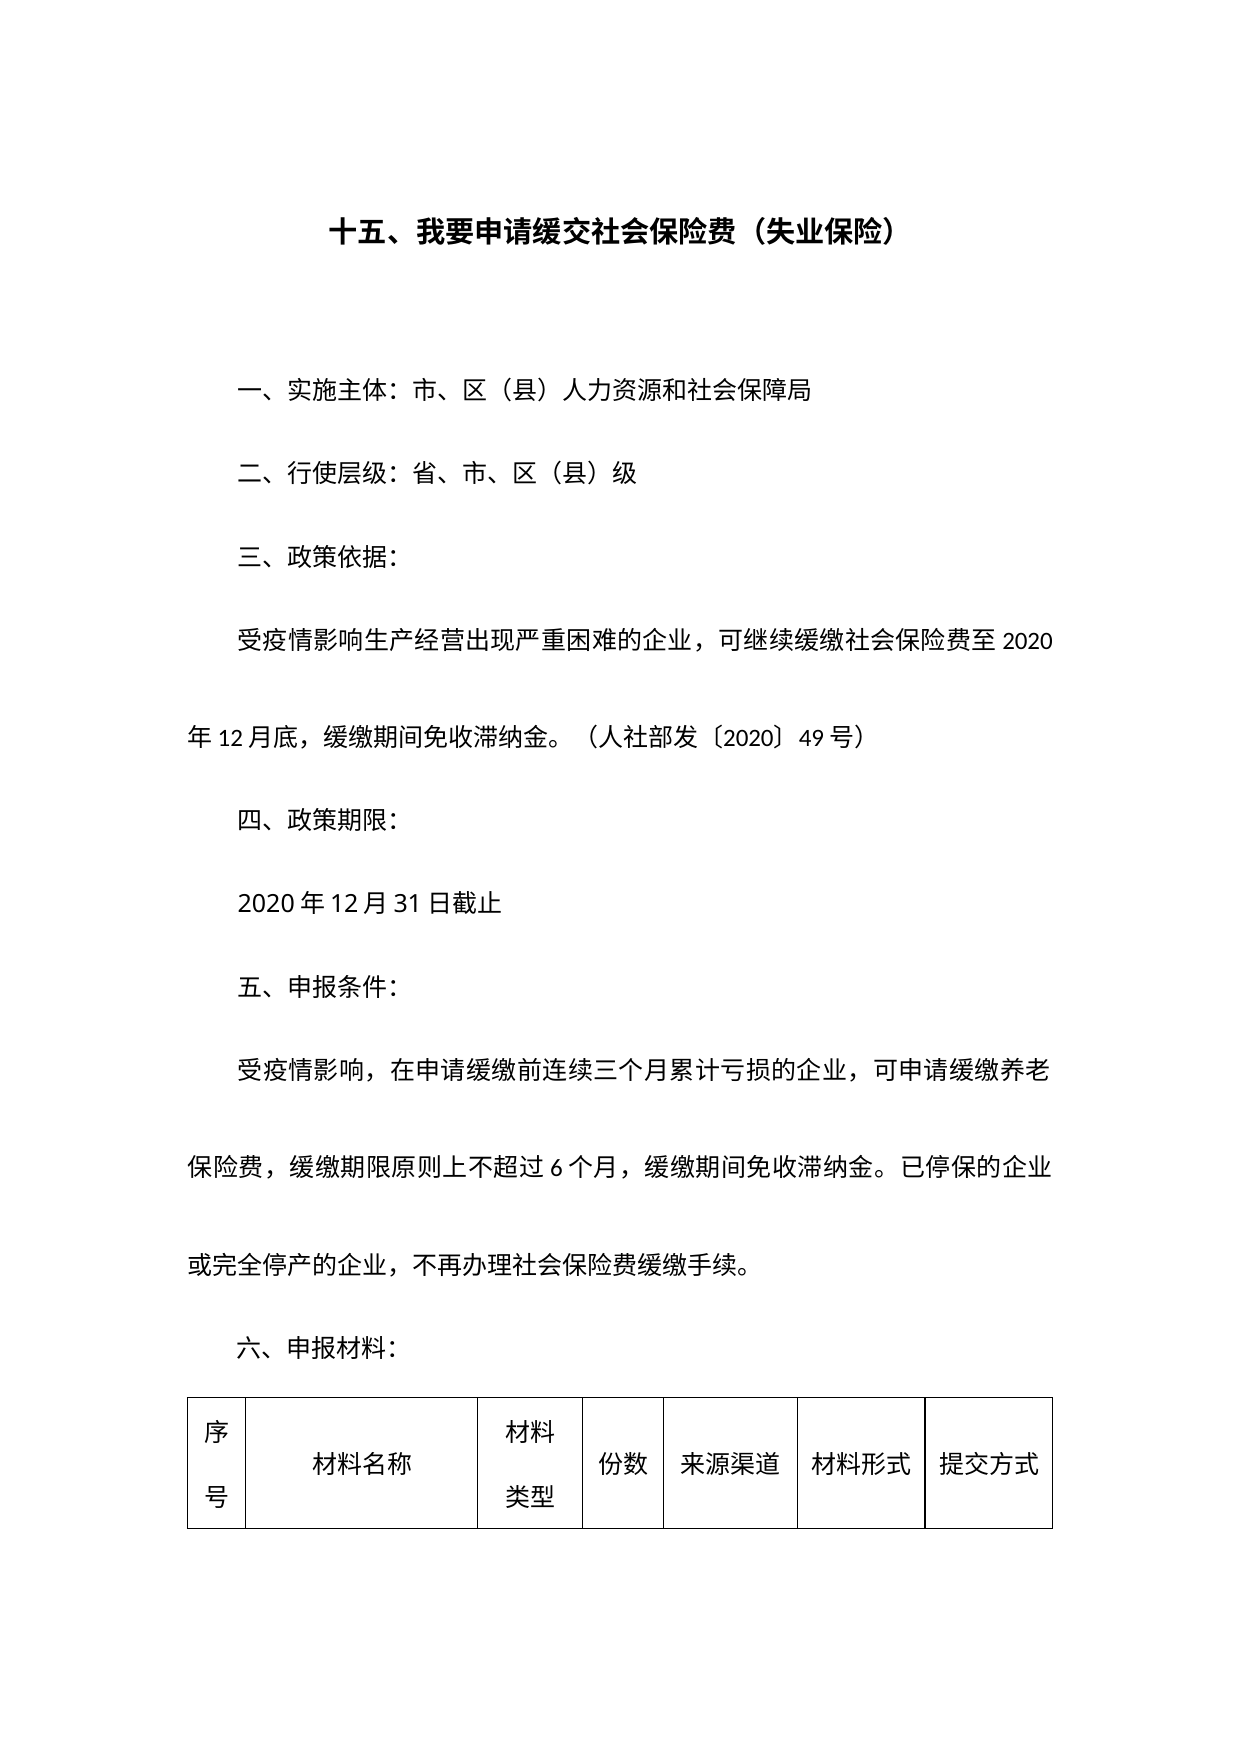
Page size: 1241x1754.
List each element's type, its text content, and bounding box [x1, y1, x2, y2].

text 六、申报材料： [187, 1314, 1087, 1379]
text 五、申报条件： [187, 953, 1053, 1018]
text 四、政策期限： [187, 786, 1053, 851]
table_header 提交方式 [926, 1398, 1052, 1528]
text 三、政策依据： [187, 523, 1053, 588]
table_header 材料 类型 [478, 1398, 582, 1528]
table_header 材料名称 [246, 1398, 477, 1528]
text 受疫情影响，在申请缓缴前连续三个月累计亏损的企业，可申请缓缴养老保险费，缓缴期限原则上不超过6个月，缓缴期间免收滞纳金。已停保的企业或完全停产的企业，不再办理社会保险费缓缴手续。 [187, 1036, 1053, 1296]
text 2020年12月31日截止 [187, 869, 1053, 934]
table_header 序号 [188, 1398, 245, 1528]
text 二、行使层级：省、市、区（县）级 [187, 439, 1053, 504]
text 一、实施主体：市、区（县）人力资源和社会保障局 [187, 356, 1053, 421]
text 受疫情影响生产经营出现严重困难的企业，可继续缓缴社会保险费至2020年12月底，缓缴期间免收滞纳金。（人社部发〔2020〕49号） [187, 606, 1053, 768]
subtitle 十五、我要申请缓交社会保险费（失业保险） [187, 197, 1053, 262]
table_header 份数 [583, 1398, 663, 1528]
table_header 来源渠道 [664, 1398, 797, 1528]
table_header 材料形式 [798, 1398, 924, 1528]
